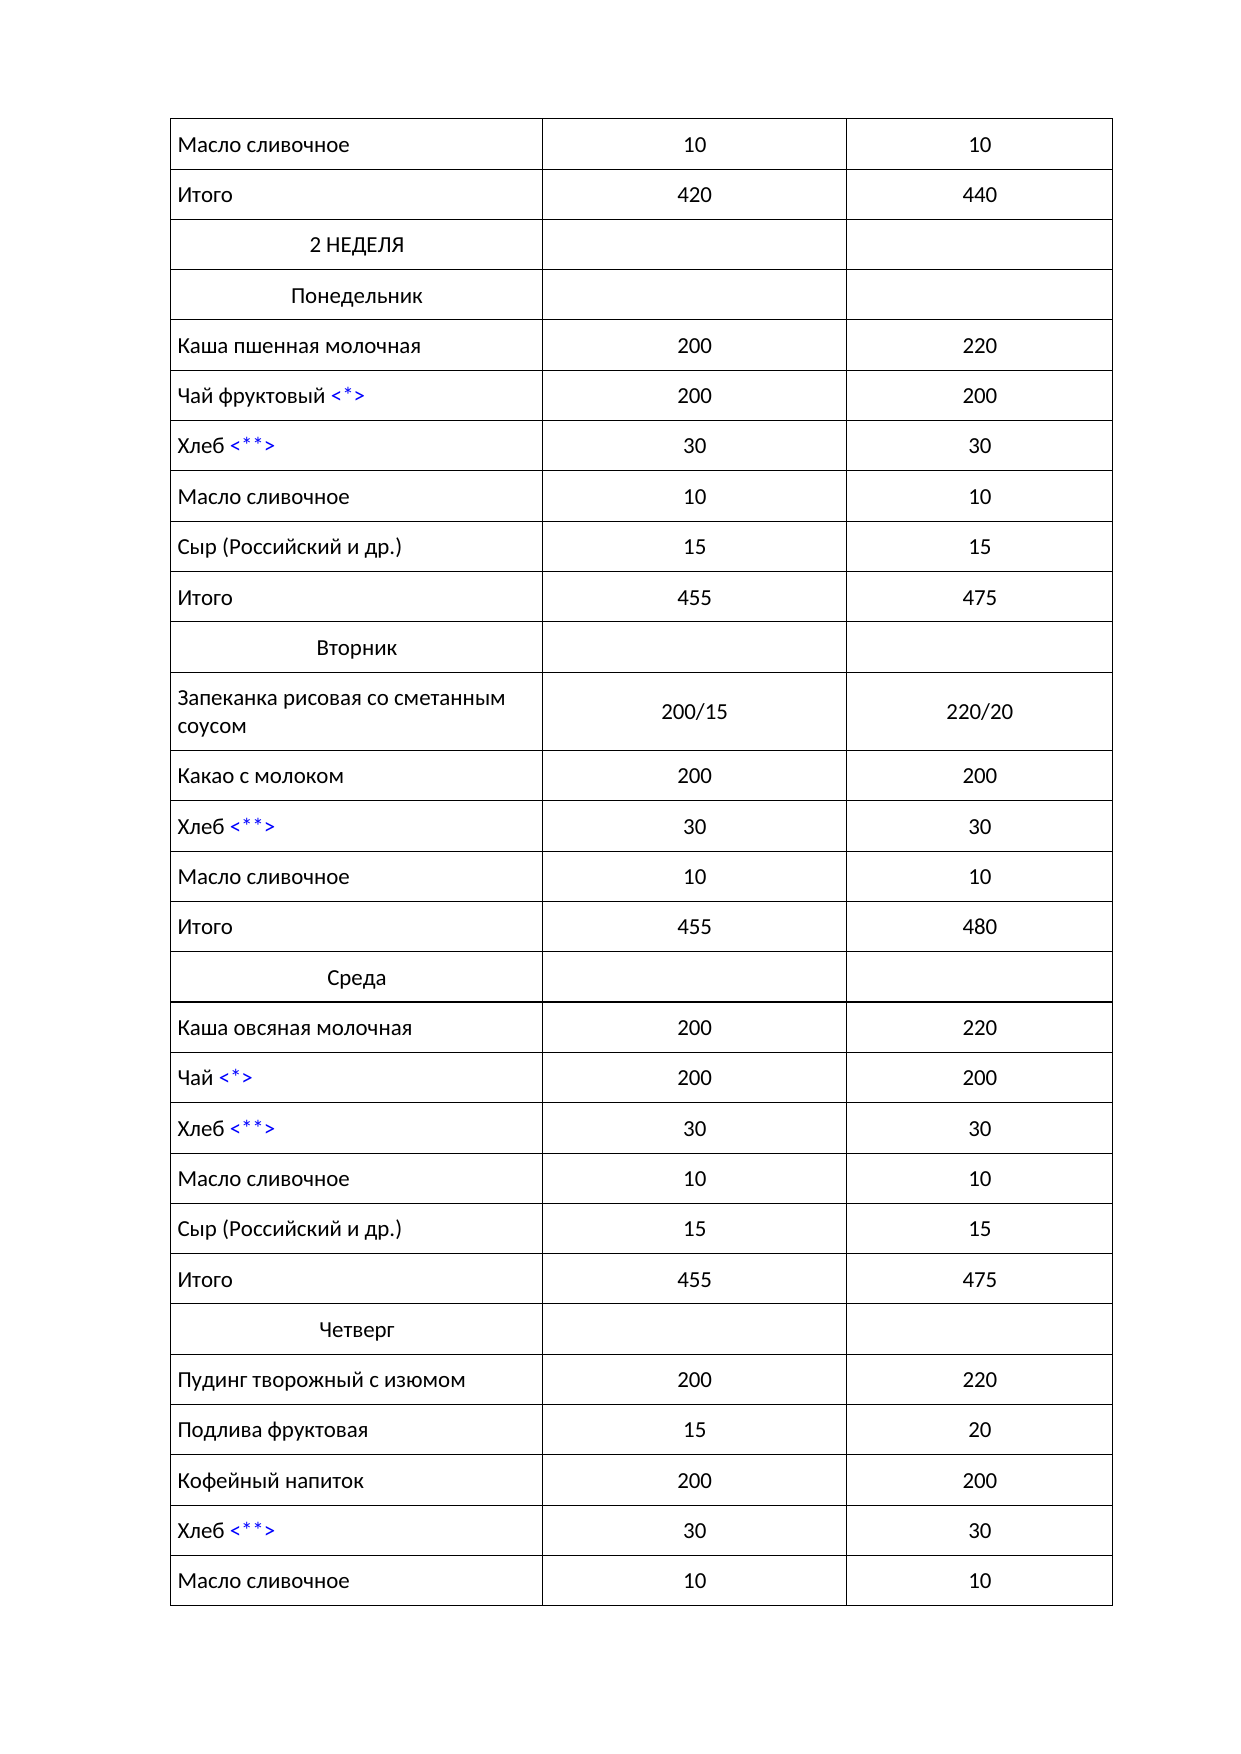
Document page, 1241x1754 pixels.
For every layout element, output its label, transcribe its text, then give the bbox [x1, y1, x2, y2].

table_cell 10 [847, 1154, 1112, 1203]
table_cell 200 [847, 1455, 1112, 1504]
table_cell Масло сливочное [171, 471, 542, 521]
table_cell Сыр (Российский и др.) [171, 522, 542, 571]
table_cell Сыр (Российский и др.) [171, 1204, 542, 1253]
table_cell 10 [543, 1556, 846, 1605]
table_cell 15 [847, 522, 1112, 571]
table_cell Итого [171, 170, 542, 219]
table_cell 30 [543, 1103, 846, 1152]
table_cell 30 [543, 801, 846, 851]
table_cell Чай <*> [171, 1053, 542, 1102]
table_cell 30 [847, 1103, 1112, 1152]
table_cell 200 [543, 1053, 846, 1102]
table_cell Вторник [171, 622, 542, 672]
table_cell 15 [543, 1405, 846, 1454]
table_cell 30 [543, 421, 846, 470]
table_cell Каша пшенная молочная [171, 320, 542, 370]
table_cell 200 [543, 1003, 846, 1052]
table_cell 30 [847, 421, 1112, 470]
table_cell Четверг [171, 1304, 542, 1354]
table_cell Хлеб <**> [171, 421, 542, 470]
table_cell Понедельник [171, 270, 542, 319]
table_cell 200 [543, 751, 846, 800]
table_cell Итого [171, 572, 542, 621]
table_cell [543, 220, 846, 269]
table_cell 220 [847, 1003, 1112, 1052]
table_cell 15 [543, 1204, 846, 1253]
table_cell 30 [847, 1506, 1112, 1555]
table_cell 30 [543, 1506, 846, 1555]
table_cell 10 [543, 1154, 846, 1203]
table_cell Запеканка рисовая со сметанным соусом [171, 673, 542, 750]
table_cell [847, 220, 1112, 269]
table_cell [847, 952, 1112, 1001]
table_cell [543, 952, 846, 1001]
table_cell 15 [847, 1204, 1112, 1253]
table_cell 440 [847, 170, 1112, 219]
table_cell 2 НЕДЕЛЯ [171, 220, 542, 269]
table_cell Кофейный напиток [171, 1455, 542, 1504]
table_cell 10 [847, 119, 1112, 168]
table_cell 475 [847, 572, 1112, 621]
table_cell Какао с молоком [171, 751, 542, 800]
table_cell 480 [847, 902, 1112, 951]
table_cell 220/20 [847, 673, 1112, 750]
table_cell Чай фруктовый <*> [171, 371, 542, 420]
table_cell Масло сливочное [171, 1154, 542, 1203]
table_cell [543, 1304, 846, 1354]
table_cell Каша овсяная молочная [171, 1003, 542, 1052]
table_cell 220 [847, 1355, 1112, 1404]
table_cell 220 [847, 320, 1112, 370]
table_cell [543, 270, 846, 319]
table_cell 20 [847, 1405, 1112, 1454]
table_cell 10 [543, 852, 846, 901]
table_cell 10 [543, 471, 846, 521]
table_cell 200 [847, 371, 1112, 420]
table_cell 30 [847, 801, 1112, 851]
table_cell [847, 270, 1112, 319]
table_cell 200 [543, 320, 846, 370]
table_cell 200 [543, 1355, 846, 1404]
table_cell 455 [543, 902, 846, 951]
table_cell 10 [847, 471, 1112, 521]
table_cell 10 [543, 119, 846, 168]
table_cell 420 [543, 170, 846, 219]
table_cell Хлеб <**> [171, 801, 542, 851]
table_cell 10 [847, 852, 1112, 901]
table_cell 200 [847, 751, 1112, 800]
table_cell [543, 622, 846, 672]
table_cell 10 [847, 1556, 1112, 1605]
table_cell Хлеб <**> [171, 1103, 542, 1152]
table_cell Итого [171, 902, 542, 951]
table_cell Итого [171, 1254, 542, 1303]
table_cell 200 [543, 371, 846, 420]
table_cell Масло сливочное [171, 119, 542, 168]
table_cell Хлеб <**> [171, 1506, 542, 1555]
table_cell Масло сливочное [171, 1556, 542, 1605]
table_cell Подлива фруктовая [171, 1405, 542, 1454]
table_cell Пудинг творожный с изюмом [171, 1355, 542, 1404]
table_cell [847, 622, 1112, 672]
table_cell 200 [847, 1053, 1112, 1102]
table_cell 455 [543, 572, 846, 621]
table_cell 475 [847, 1254, 1112, 1303]
table_cell 200 [543, 1455, 846, 1504]
table_cell Среда [171, 952, 542, 1001]
table_cell 200/15 [543, 673, 846, 750]
table_cell 455 [543, 1254, 846, 1303]
table_cell [847, 1304, 1112, 1354]
table_cell 15 [543, 522, 846, 571]
table_cell Масло сливочное [171, 852, 542, 901]
